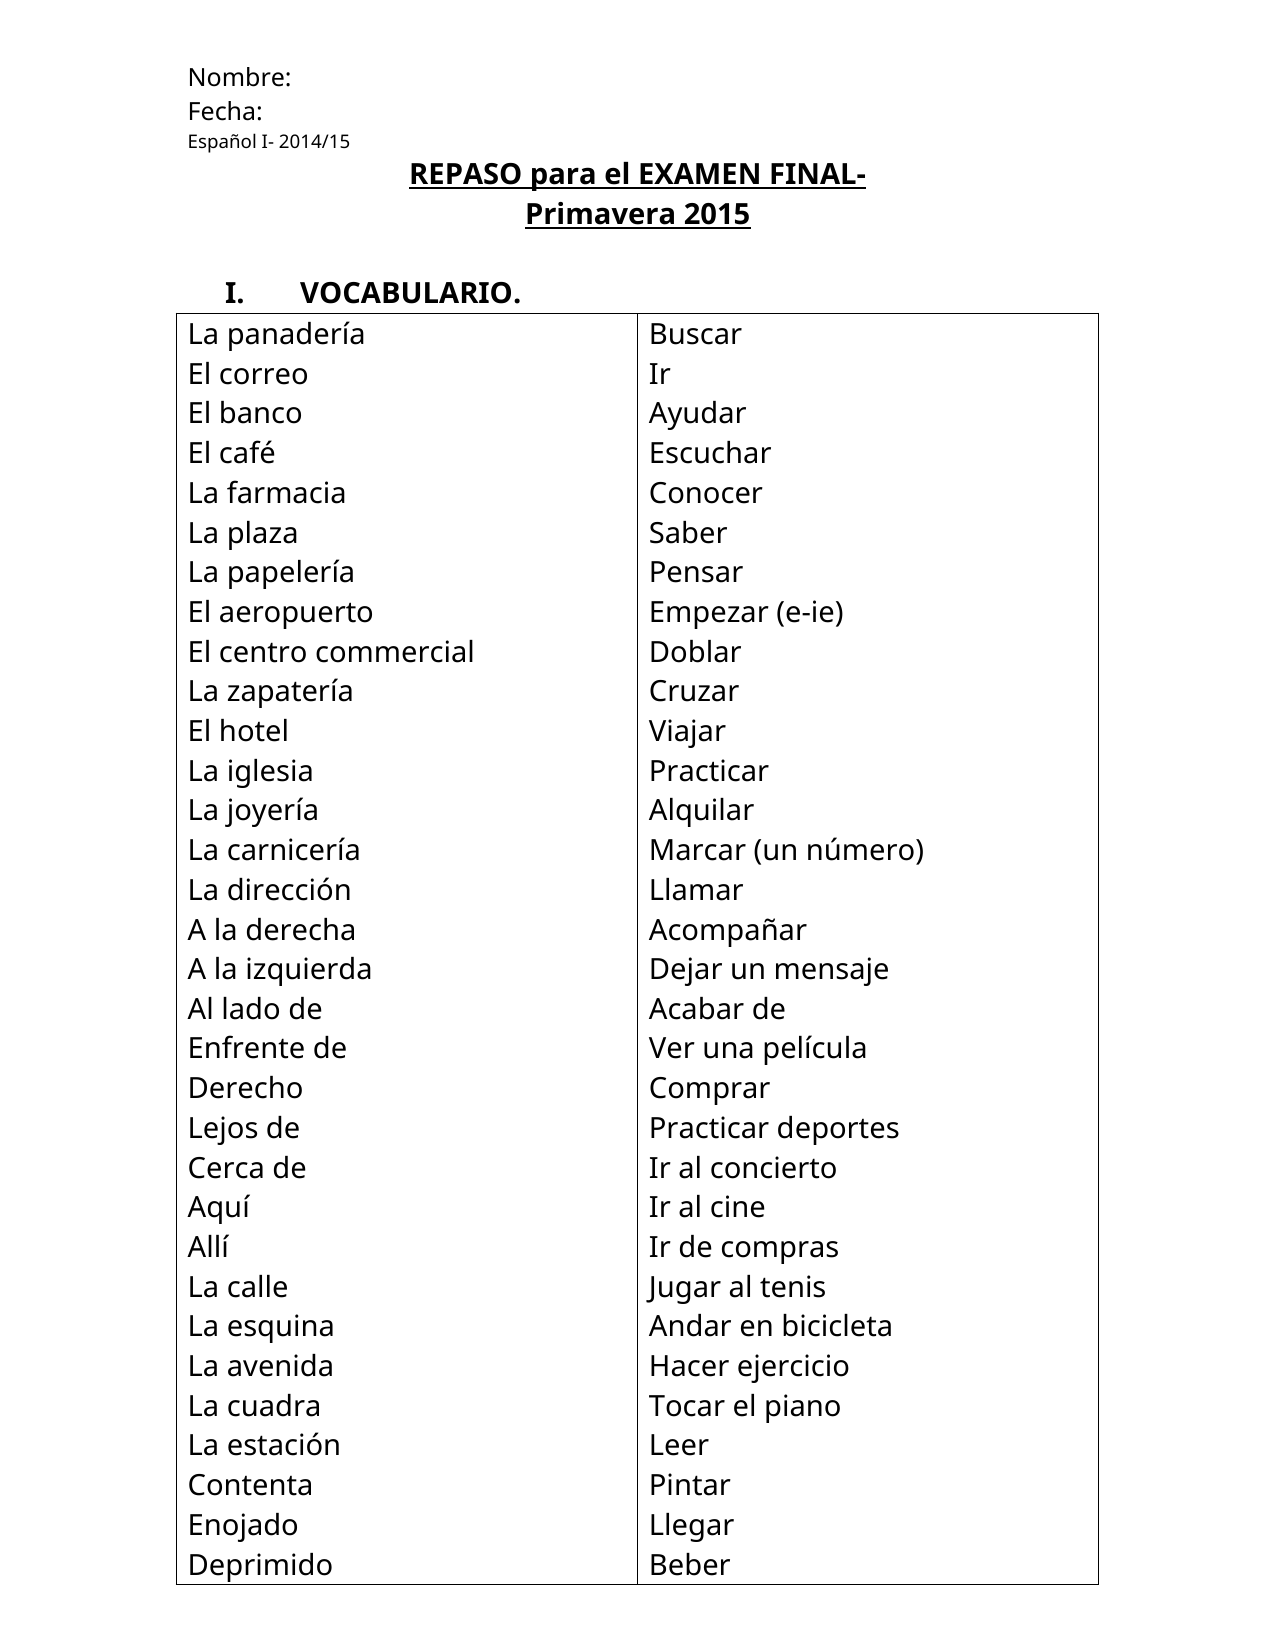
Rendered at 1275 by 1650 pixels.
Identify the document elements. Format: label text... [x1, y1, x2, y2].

text Primavera 2015 [187, 193, 1087, 233]
text REPASO para el EXAMEN FINAL- [187, 154, 1087, 193]
list VOCABULARIO. [225, 273, 1087, 312]
text Nombre: [187, 60, 1087, 94]
text Fecha: [187, 94, 1087, 128]
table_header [177, 314, 637, 1583]
text Español I- 2014/15 [187, 128, 1087, 154]
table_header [638, 314, 1098, 1583]
